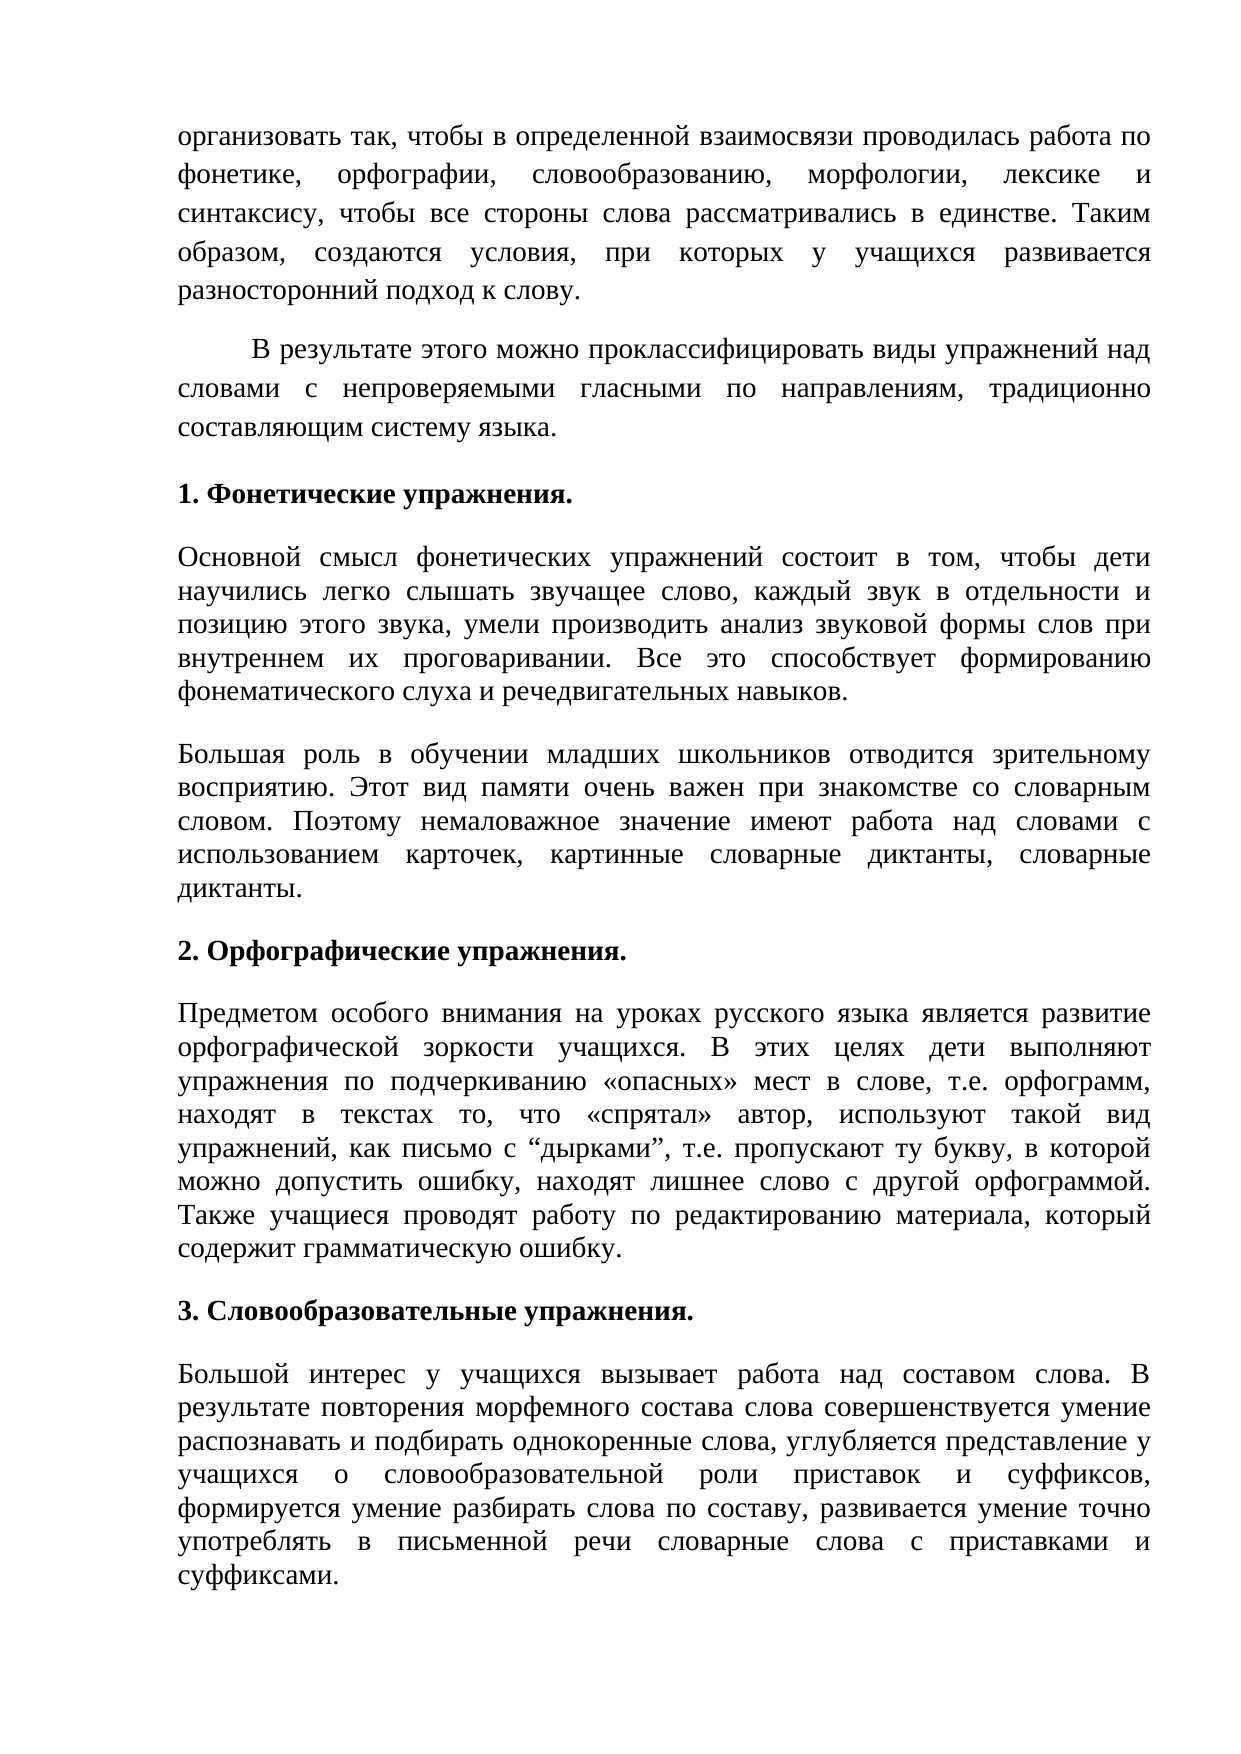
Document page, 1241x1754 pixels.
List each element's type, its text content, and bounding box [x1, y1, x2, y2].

text В результате этого можно проклассифицировать виды упражнений над словами с непроверяемыми гласными по направлениям, традиционно составляющим систему языка. [177, 332, 1152, 442]
text Большой интерес у учащихся вызывает работа над составом слова. В результате повторения морфемного состава слова совершенствуется умение распознавать и подбирать однокоренные слова, углубляется представление у учащихся о словообразовательной роли приставок и суффиксов, формируется умение разбирать слова по составу, развивается умение точно употреблять в письменной речи словарные слова с приставками и суффиксами. [177, 1356, 1152, 1591]
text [177, 118, 1152, 306]
text 1. Фонетические упражнения. [177, 476, 1152, 510]
text Предметом особого внимания на уроках русского языка является развитие орфографической зоркости учащихся. В этих целях дети выполняют упражнения по подчеркиванию «опасных» мест в слове, т.е. орфограмм, находят в текстах то, что «спрятал» автор, используют такой вид упражнений, как письмо с “дырками”, т.е. пропускают ту букву, в которой можно допустить ошибку, находят лишнее слово с другой орфограммой. Также учащиеся проводят работу по редактированию материала, который содержит грамматическую ошибку. [177, 996, 1152, 1264]
text Основной смысл фонетических упражнений состоит в том, чтобы дети научились легко слышать звучащее слово, каждый звук в отдельности и позицию этого звука, умели производить анализ звуковой формы слов при внутреннем их проговаривании. Все это способствует формированию фонематического слуха и речедвигательных навыков. [177, 539, 1152, 707]
text 3. Словообразовательные упражнения. [177, 1293, 1152, 1327]
text Большая роль в обучении младших школьников отводится зрительному восприятию. Этот вид памяти очень важен при знакомстве со словарным словом. Поэтому немаловажное значение имеют работа над словами с использованием карточек, картинные словарные диктанты, словарные диктанты. [177, 736, 1152, 904]
text 2. Орфографические упражнения. [177, 933, 1152, 966]
